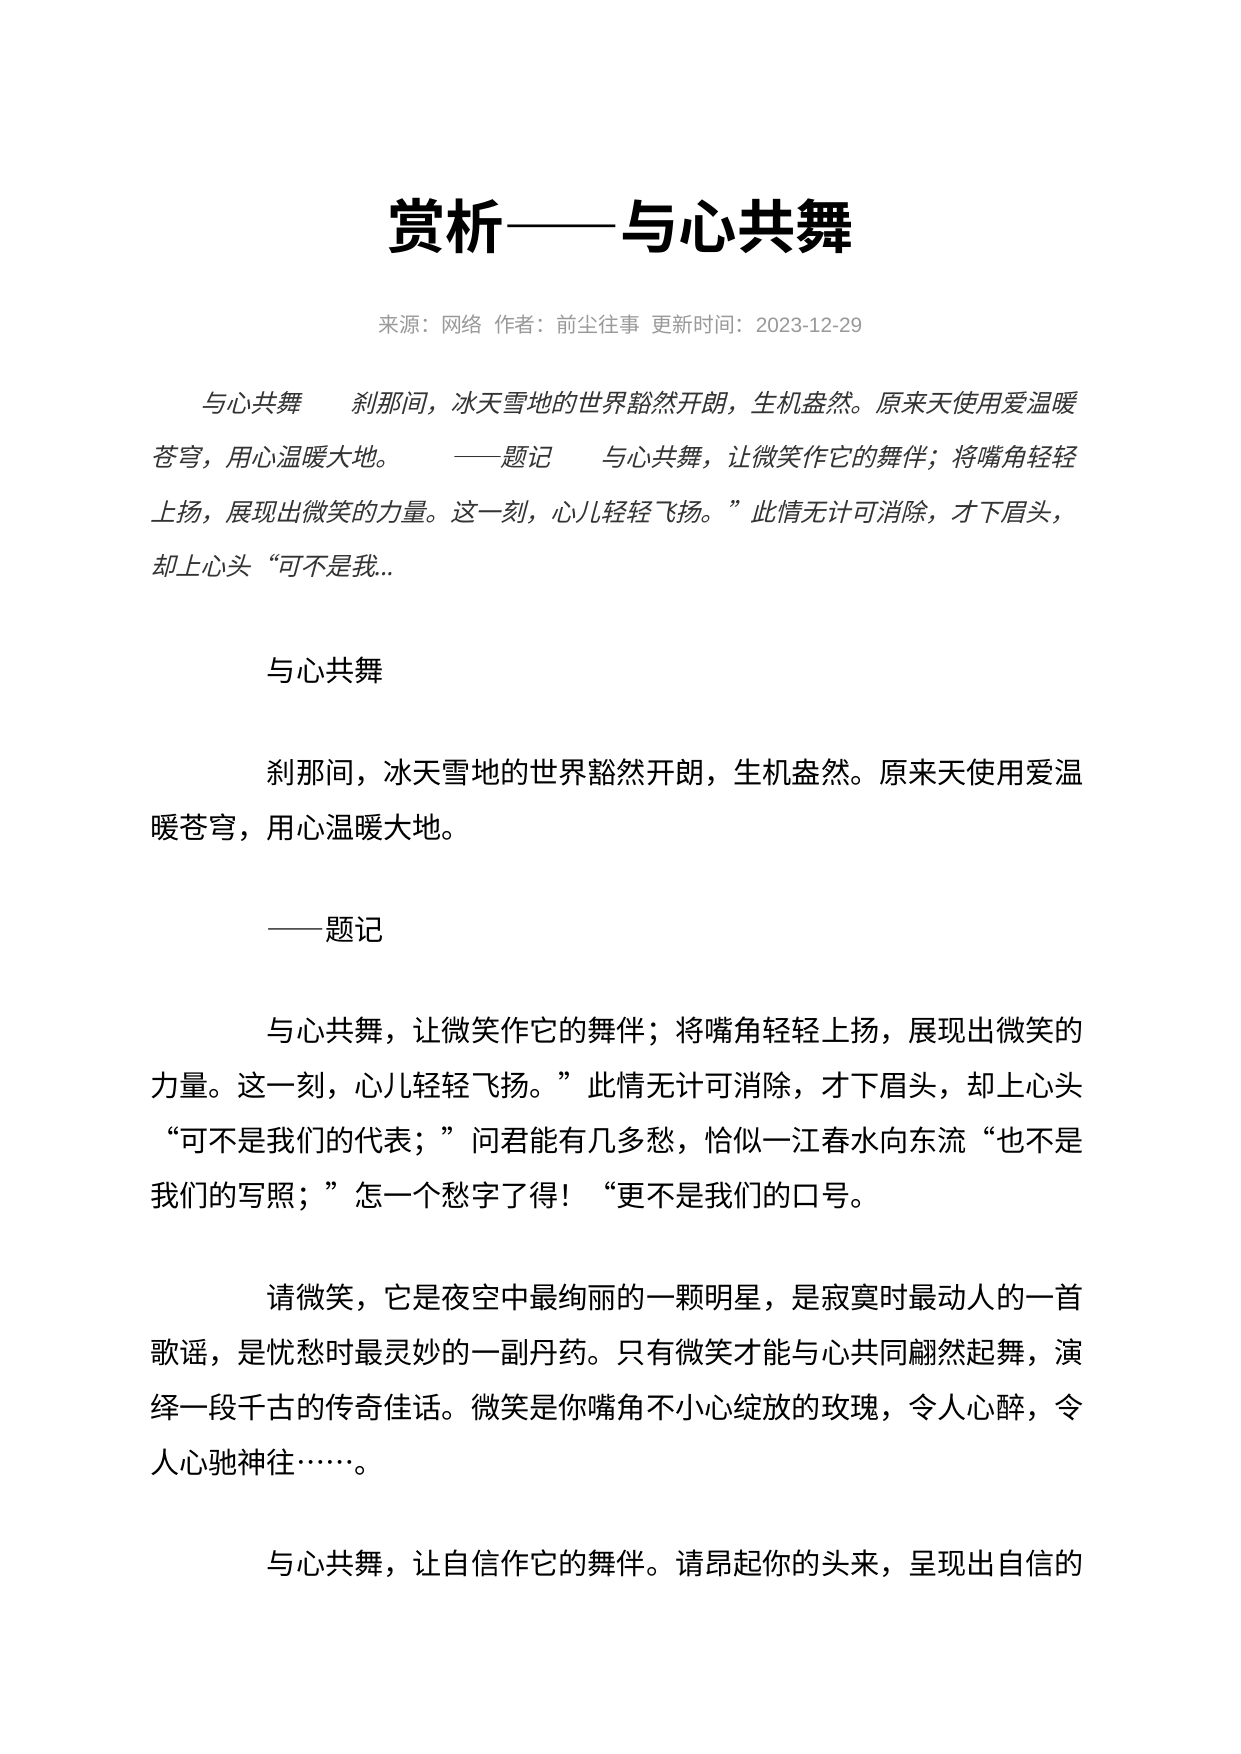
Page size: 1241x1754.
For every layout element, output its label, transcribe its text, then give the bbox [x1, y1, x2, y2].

text 请微笑，它是夜空中最绚丽的一颗明星，是寂寞时最动人的一首歌谣，是忧愁时最灵妙的一副丹药。只有微笑才能与心共同翩然起舞，演绎一段千古的传奇佳话。微笑是你嘴角不小心绽放的玫瑰，令人心醉，令人心驰神往……。 [150, 1274, 1090, 1481]
text ——题记 [150, 906, 1090, 948]
text 与心共舞 刹那间，冰天雪地的世界豁然开朗，生机盎然。原来天使用爱温暖苍穹，用心温暖大地。 ——题记 与心共舞，让微笑作它的舞伴；将嘴角轻轻上扬，展现出微笑的力量。这一刻，心儿轻轻飞扬。”此情无计可消除，才下眉头，却上心头“可不是我... [150, 383, 1090, 583]
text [150, 1541, 1090, 1583]
text 来源：网络 作者：前尘往事 更新时间：2023-12-29 [150, 313, 1090, 337]
text 刹那间，冰天雪地的世界豁然开朗，生机盎然。原来天使用爱温暖苍穹，用心温暖大地。 [150, 749, 1090, 847]
text 与心共舞 [150, 648, 1090, 690]
subtitle 赏析——与心共舞 [150, 181, 1090, 266]
text 与心共舞，让微笑作它的舞伴；将嘴角轻轻上扬，展现出微笑的力量。这一刻，心儿轻轻飞扬。”此情无计可消除，才下眉头，却上心头“可不是我们的代表；”问君能有几多愁，恰似一江春水向东流“也不是我们的写照；”怎一个愁字了得！“更不是我们的口号。 [150, 1008, 1090, 1215]
